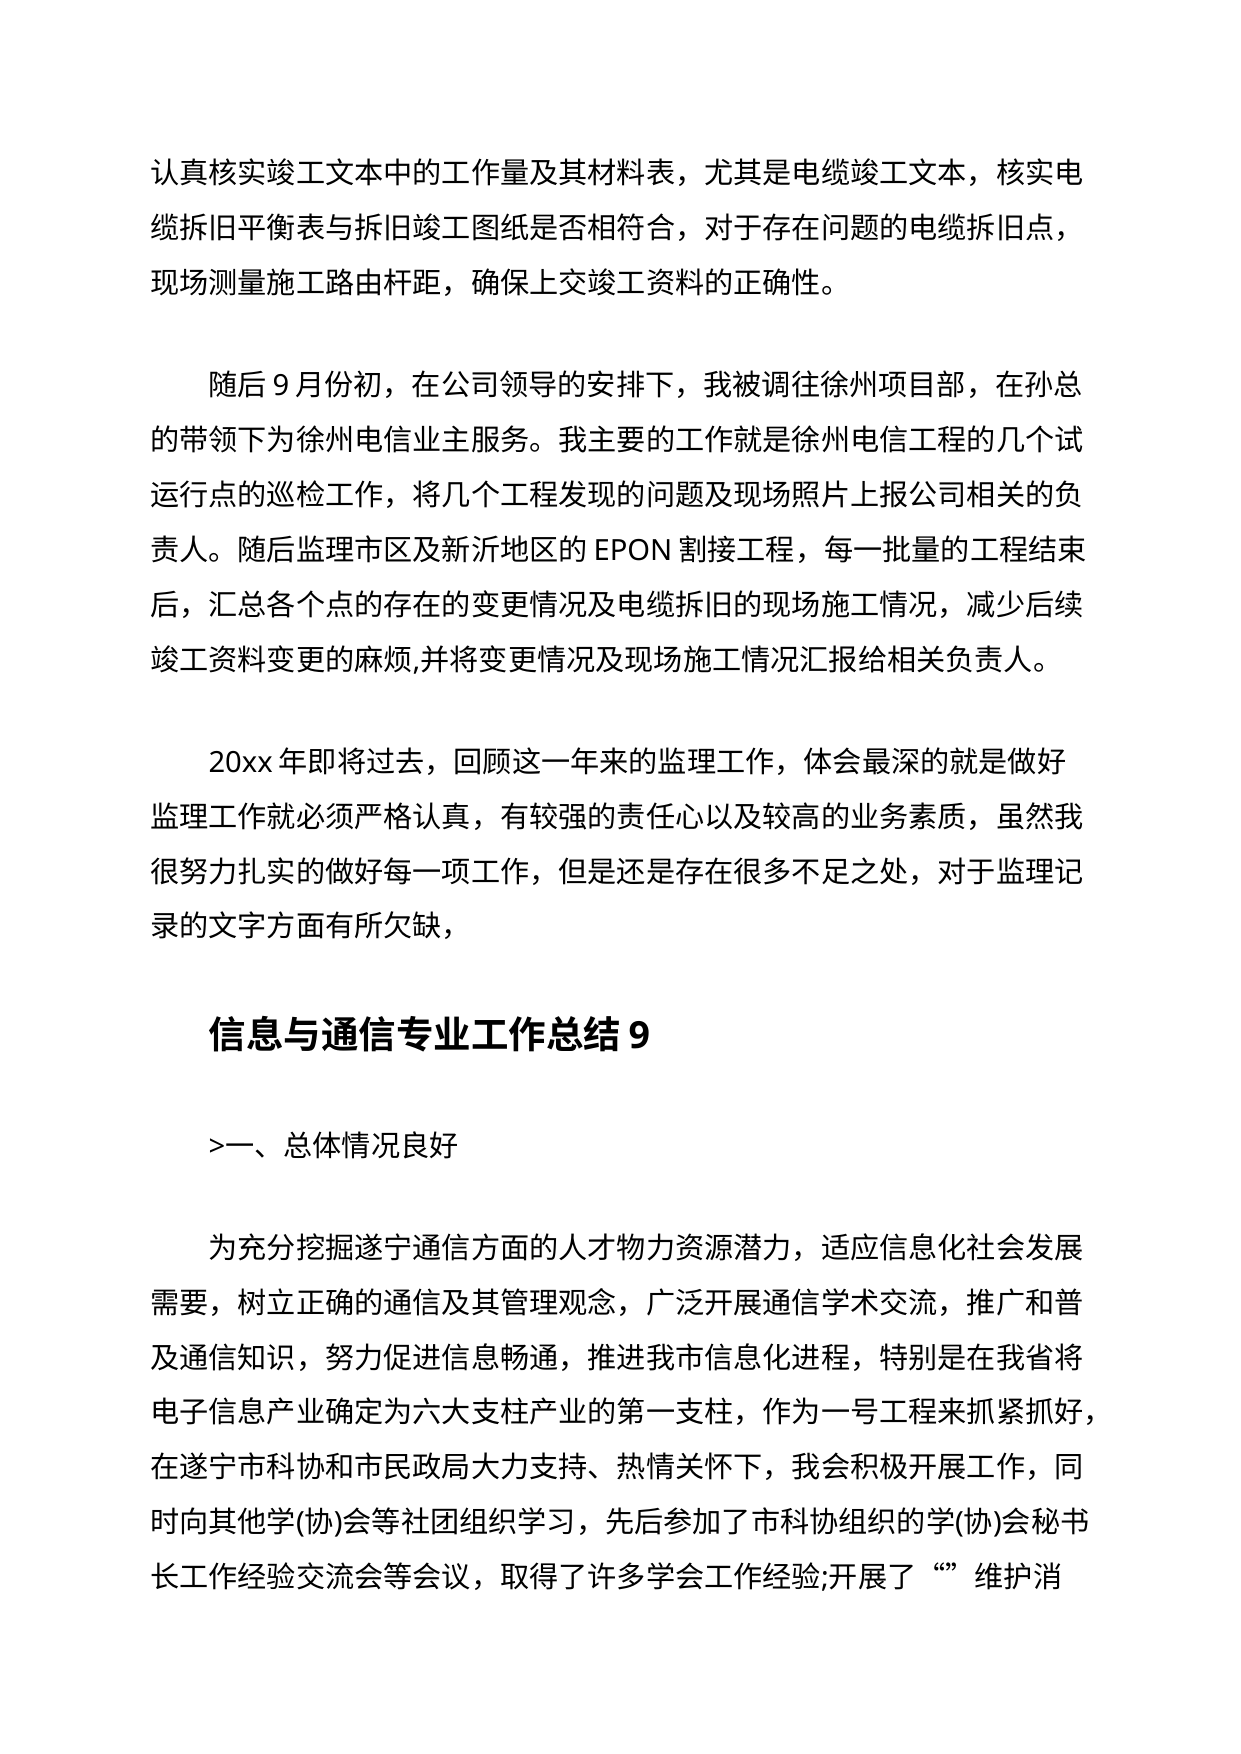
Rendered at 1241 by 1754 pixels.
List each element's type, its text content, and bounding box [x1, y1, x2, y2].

text 20xx年即将过去，回顾这一年来的监理工作，体会最深的就是做好监理工作就必须严格认真，有较强的责任心以及较高的业务素质，虽然我很努力扎实的做好每一项工作，但是还是存在很多不足之处，对于监理记录的文字方面有所欠缺， [150, 738, 1090, 945]
text 信息与通信专业工作总结9 [150, 1005, 1090, 1059]
text >一、总体情况良好 [150, 1122, 1090, 1165]
text 随后9月份初，在公司领导的安排下，我被调往徐州项目部，在孙总的带领下为徐州电信业主服务。我主要的工作就是徐州电信工程的几个试运行点的巡检工作，将几个工程发现的问题及现场照片上报公司相关的负责人。随后监理市区及新沂地区的EPON割接工程，每一批量的工程结束后，汇总各个点的存在的变更情况及电缆拆旧的现场施工情况，减少后续竣工资料变更的麻烦,并将变更情况及现场施工情况汇报给相关负责人。 [150, 362, 1090, 679]
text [150, 150, 1090, 302]
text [150, 1224, 1090, 1596]
